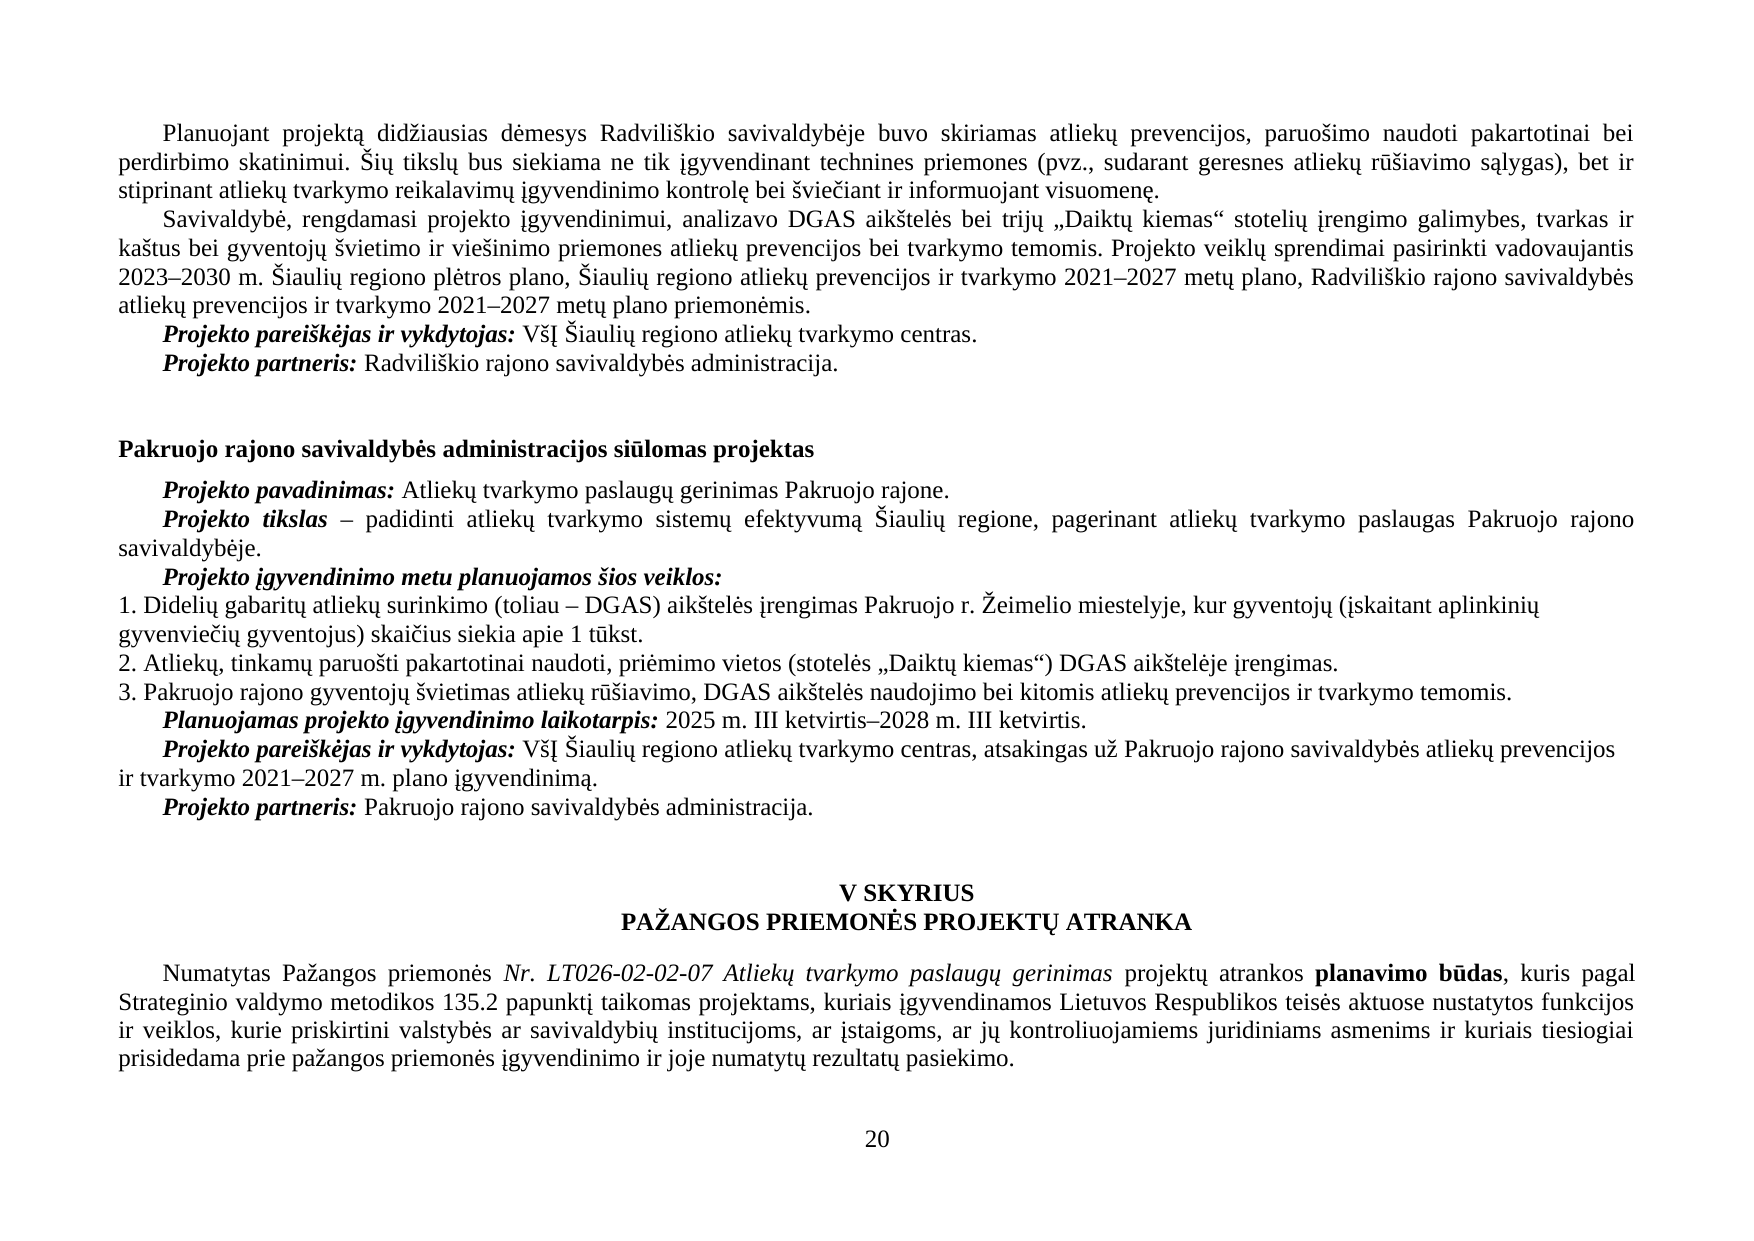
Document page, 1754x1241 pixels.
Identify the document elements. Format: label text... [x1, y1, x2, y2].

text Projekto pavadinimas: Atliekų tvarkymo paslaugų gerinimas Pakruojo rajone. [118, 476, 1636, 504]
text Projekto tikslas – padidinti atliekų tvarkymo sistemų efektyvumą Šiaulių regione, pagerinant atliekų tvarkymo paslaugas Pakruojo rajono savivaldybėje. [118, 504, 1636, 562]
text Projekto partneris: Radviliškio rajono savivaldybės administracija. [118, 348, 1636, 377]
text 2. Atliekų, tinkamų paruošti pakartotinai naudoti, priėmimo vietos (stotelės „Daiktų kiemas“) DGAS aikštelėje įrengimas. [118, 648, 1636, 677]
text Numatytas Pažangos priemonės Nr. LT026-02-02-07 Atliekų tvarkymo paslaugų gerinimas projektų atrankos planavimo būdas, kuris pagal Strateginio valdymo metodikos 135.2 papunktį taikomas projektams, kuriais įgyvendinamos Lietuvos Respublikos teisės aktuose nustatytos funkcijos ir veiklos, kurie priskirtini valstybės ar savivaldybių institucijoms, ar įstaigoms, ar jų kontroliuojamiems juridiniams asmenims ir kuriais tiesiogiai prisidedama prie pažangos priemonės įgyvendinimo ir joje numatytų rezultatų pasiekimo. [118, 959, 1636, 1072]
text Planuojamas projekto įgyvendinimo laikotarpis: 2025 m. III ketvirtis–2028 m. III ketvirtis. [118, 705, 1636, 734]
text Projekto partneris: Pakruojo rajono savivaldybės administracija. [118, 792, 1636, 820]
text Planuojant projektą didžiausias dėmesys Radviliškio savivaldybėje buvo skiriamas atliekų prevencijos, paruošimo naudoti pakartotinai bei perdirbimo skatinimui. Šių tikslų bus siekiama ne tik įgyvendinant technines priemones (pvz., sudarant geresnes atliekų rūšiavimo sąlygas), bet ir stiprinant atliekų tvarkymo reikalavimų įgyvendinimo kontrolę bei šviečiant ir informuojant visuomenę. [118, 118, 1636, 204]
text 3. Pakruojo rajono gyventojų švietimas atliekų rūšiavimo, DGAS aikštelės naudojimo bei kitomis atliekų prevencijos ir tvarkymo temomis. [118, 677, 1636, 705]
text Pakruojo rajono savivaldybės administracijos siūlomas projektas [118, 434, 1636, 463]
text 1. Didelių gabaritų atliekų surinkimo (toliau – DGAS) aikštelės įrengimas Pakruojo r. Žeimelio miestelyje, kur gyventojų (įskaitant aplinkinių [118, 590, 1636, 619]
text Projekto įgyvendinimo metu planuojamos šios veiklos: [118, 562, 1636, 590]
text Savivaldybė, rengdamasi projekto įgyvendinimui, analizavo DGAS aikštelės bei trijų „Daiktų kiemas“ stotelių įrengimo galimybes, tvarkas ir kaštus bei gyventojų švietimo ir viešinimo priemones atliekų prevencijos bei tvarkymo temomis. Projekto veiklų sprendimai pasirinkti vadovaujantis 2023–2030 m. Šiaulių regiono plėtros plano, Šiaulių regiono atliekų prevencijos ir tvarkymo 2021–2027 metų plano, Radviliškio rajono savivaldybės atliekų prevencijos ir tvarkymo 2021–2027 metų plano priemonėmis. [118, 204, 1636, 319]
text PAŽANGOS PRIEMONĖS PROJEKTŲ ATRANKA [118, 907, 1636, 935]
text V SKYRIUS [118, 878, 1636, 907]
text Projekto pareiškėjas ir vykdytojas: VšĮ Šiaulių regiono atliekų tvarkymo centras, atsakingas už Pakruojo rajono savivaldybės atliekų prevencijos ir tvarkymo 2021–2027 m. plano įgyvendinimą. [118, 734, 1636, 792]
text gyvenviečių gyventojus) skaičius siekia apie 1 tūkst. [118, 619, 1636, 648]
text Projekto pareiškėjas ir vykdytojas: VšĮ Šiaulių regiono atliekų tvarkymo centras. [118, 319, 1636, 348]
